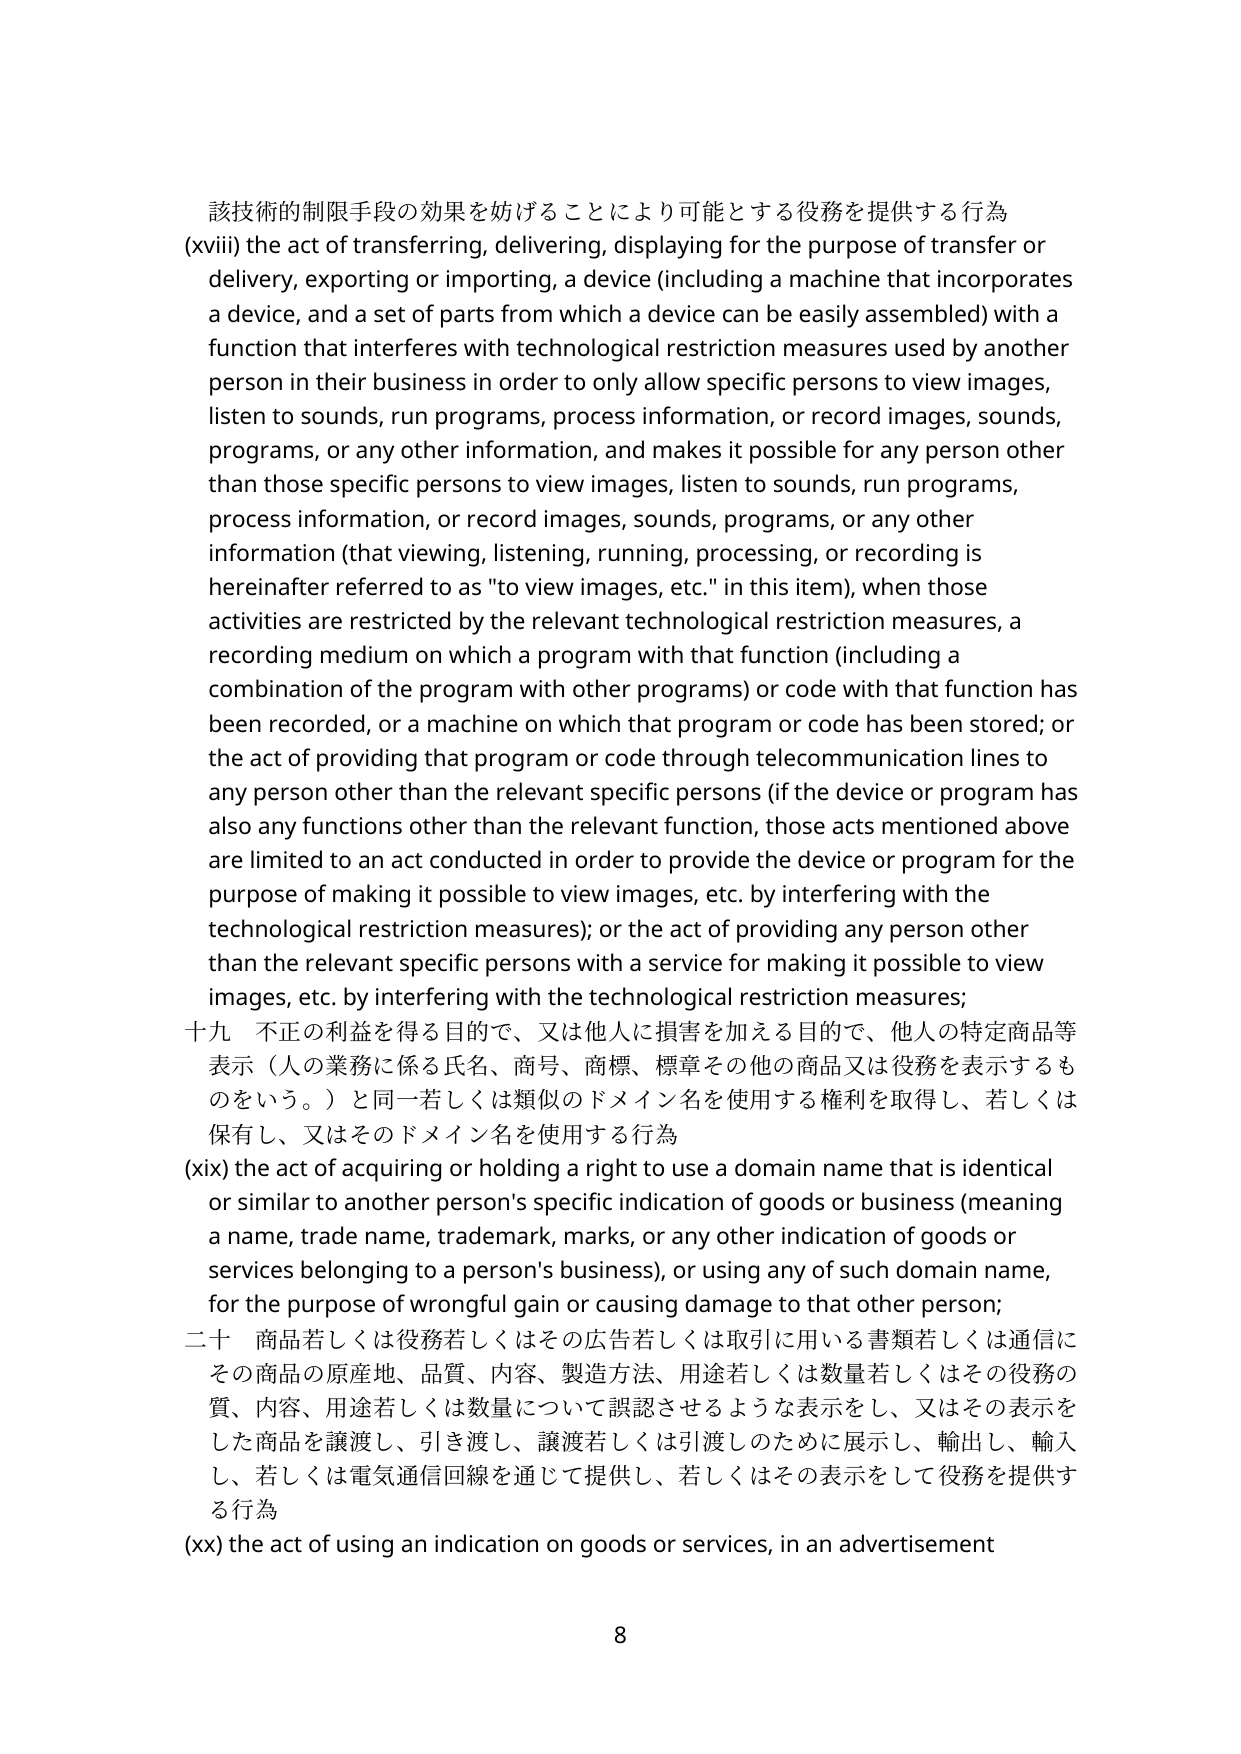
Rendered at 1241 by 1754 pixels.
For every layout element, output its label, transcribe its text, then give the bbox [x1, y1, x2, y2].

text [184, 194, 1079, 228]
text (xix) the act of acquiring or holding a right to use a domain name that is identical or similar to another person's specific indication of goods or business (meaning a name, trade name, trademark, marks, or any other indication of goods or services belonging to a person's business), or using any of such domain name, for the purpose of wrongful gain or causing damage to that other person; [184, 1150, 1079, 1321]
text 二十 商品若しくは役務若しくはその広告若しくは取引に用いる書類若しくは通信にその商品の原産地、品質、内容、製造方法、用途若しくは数量若しくはその役務の質、内容、用途若しくは数量について誤認させるような表示をし、又はその表示をした商品を譲渡し、引き渡し、譲渡若しくは引渡しのために展示し、輸出し、輸入し、若しくは電気通信回線を通じて提供し、若しくはその表示をして役務を提供する行為 [184, 1321, 1079, 1526]
text 十九 不正の利益を得る目的で、又は他人に損害を加える目的で、他人の特定商品等表示（人の業務に係る氏名、商号、商標、標章その他の商品又は役務を表示するものをいう。）と同一若しくは類似のドメイン名を使用する権利を取得し、若しくは保有し、又はそのドメイン名を使用する行為 [184, 1014, 1079, 1150]
text (xviii) the act of transferring, delivering, displaying for the purpose of transfer or delivery, exporting or importing, a device (including a machine that incorporates a device, and a set of parts from which a device can be easily assembled) with a function that interferes with technological restriction measures used by another person in their business in order to only allow specific persons to view images, listen to sounds, run programs, process information, or record images, sounds, programs, or any other information, and makes it possible for any person other than those specific persons to view images, listen to sounds, run programs, process information, or record images, sounds, programs, or any other information (that viewing, listening, running, processing, or recording is hereinafter referred to as "to view images, etc." in this item), when those activities are restricted by the relevant technological restriction measures, a recording medium on which a program with that function (including a combination of the program with other programs) or code with that function has been recorded, or a machine on which that program or code has been stored; or the act of providing that program or code through telecommunication lines to any person other than the relevant specific persons (if the device or program has also any functions other than the relevant function, those acts mentioned above are limited to an act conducted in order to provide the device or program for the purpose of making it possible to view images, etc. by interfering with the technological restriction measures); or the act of providing any person other than the relevant specific persons with a service for making it possible to view images, etc. by interfering with the technological restriction measures; [184, 228, 1079, 1014]
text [184, 1526, 1079, 1560]
